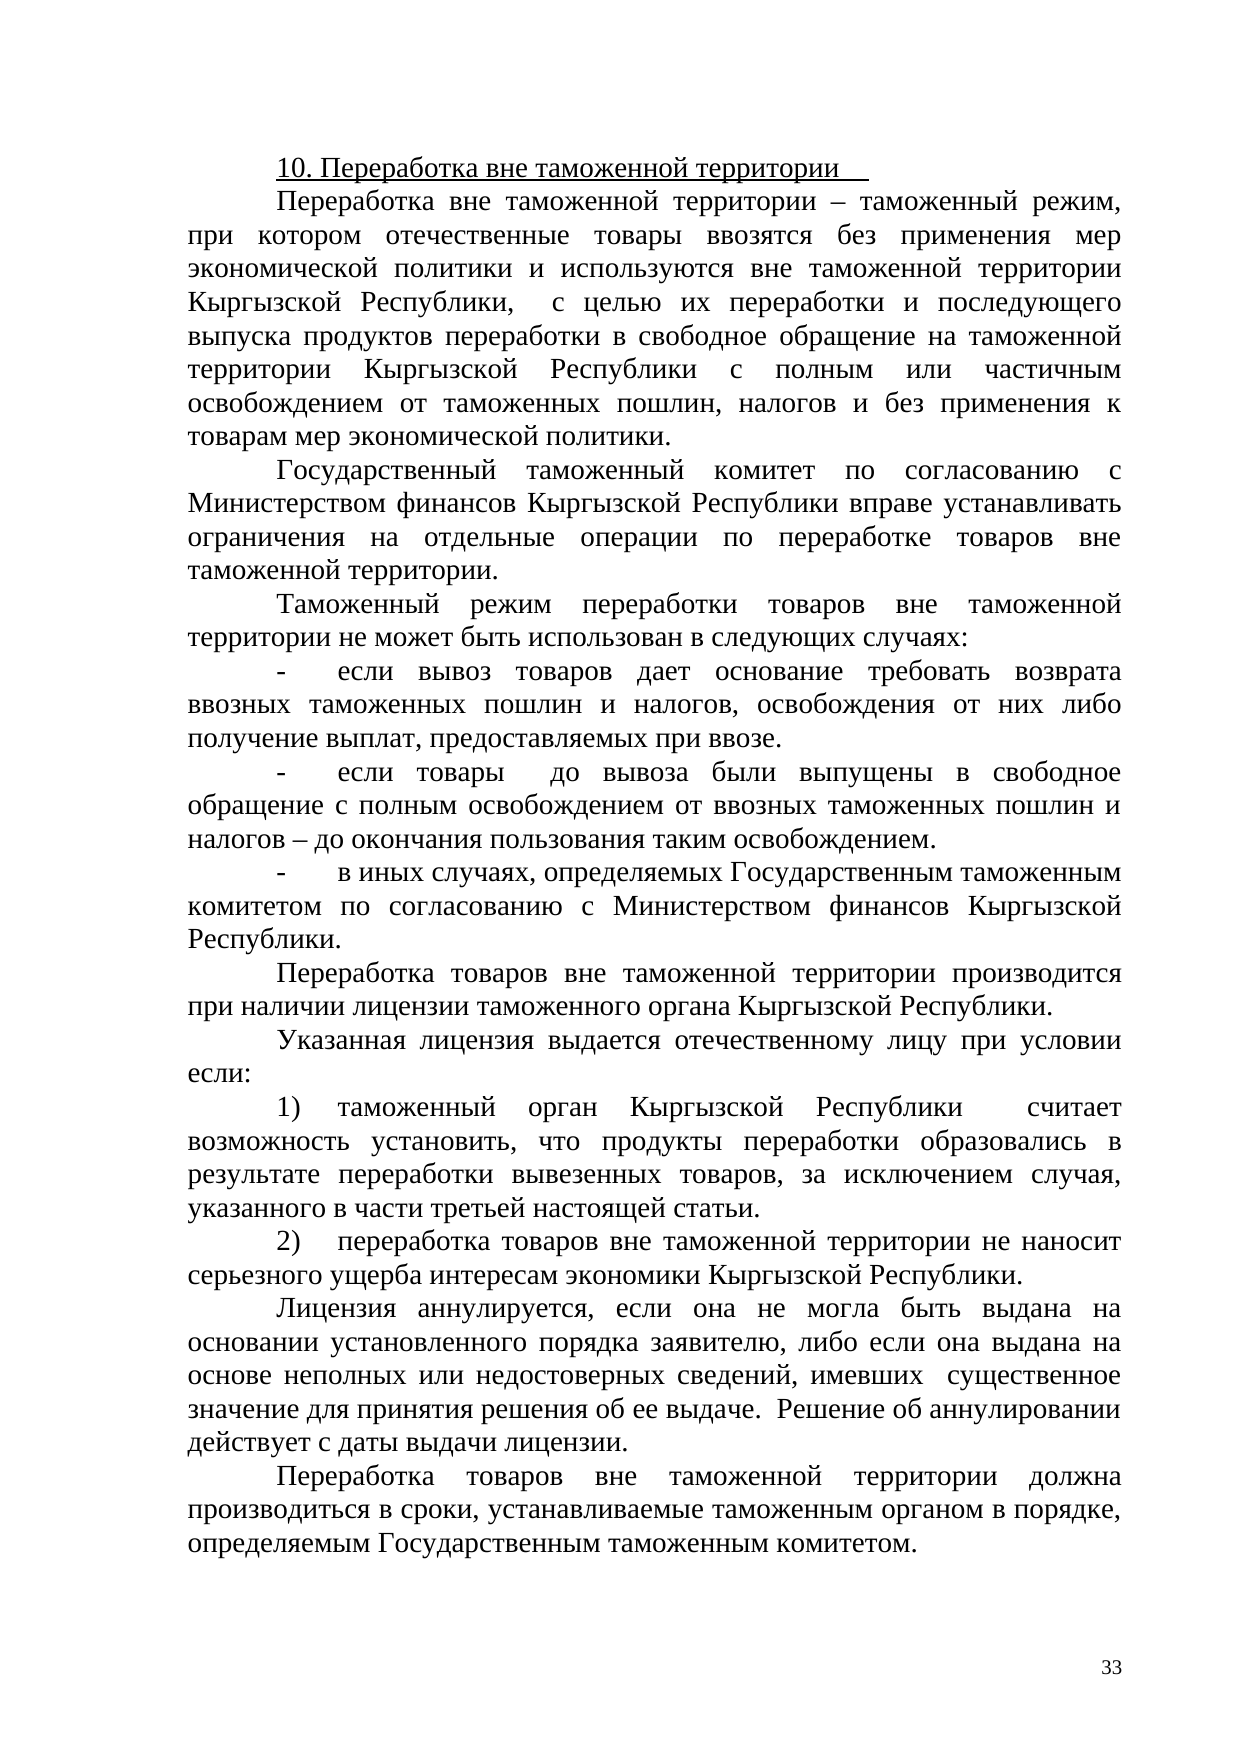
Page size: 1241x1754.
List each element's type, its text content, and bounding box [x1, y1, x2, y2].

text Таможенный режим переработки товаров вне таможенной территории не может быть использован в следующих случаях: [187, 586, 1122, 653]
text Переработка товаров вне таможенной территории производится при наличии лицензии таможенного органа Кыргызской Республики. [187, 955, 1122, 1022]
text Переработка товаров вне таможенной территории должна производиться в сроки, устанавливаемые таможенным органом в порядке, определяемым Государственным таможенным комитетом. [187, 1458, 1122, 1559]
text Указанная лицензия выдается отечественному лицу при условии если: [187, 1022, 1122, 1089]
list если товары до вывоза были выпущены в свободное обращение с полным освобождением от ввозных таможенных пошлин и налогов – до окончания пользования таким освобождением. [187, 754, 1122, 854]
text Лицензия аннулируется, если она не могла быть выдана на основании установленного порядка заявителю, либо если она выдана на основе неполных или недостоверных сведений, имевших существенное значение для принятия решения об ее выдаче. Решение об аннулировании действует с даты выдачи лицензии. [187, 1290, 1122, 1458]
list таможенный орган Кыргызской Республики считает возможность установить, что продукты переработки образовались в результате переработки вывезенных товаров, за исключением случая, указанного в части третьей настоящей статьи. [187, 1089, 1122, 1223]
list если вывоз товаров дает основание требовать возврата ввозных таможенных пошлин и налогов, освобождения от них либо получение выплат, предоставляемых при ввозе. [187, 653, 1122, 754]
text Переработка вне таможенной территории – таможенный режим, при котором отечественные товары ввозятся без применения мер экономической политики и используются вне таможенной территории Кыргызской Республики, с целью их переработки и последующего выпуска продуктов переработки в свободное обращение на таможенной территории Кыргызской Республики с полным или частичным освобождением от таможенных пошлин, налогов и без применения к товарам мер экономической политики. [187, 183, 1122, 452]
text 10. Переработка вне таможенной территории [187, 150, 1122, 183]
list в иных случаях, определяемых Государственным таможенным комитетом по согласованию с Министерством финансов Кыргызской Республики. [187, 854, 1122, 955]
text Государственный таможенный комитет по согласованию с Министерством финансов Кыргызской Республики вправе устанавливать ограничения на отдельные операции по переработке товаров вне таможенной территории. [187, 452, 1122, 586]
list переработка товаров вне таможенной территории не наносит серьезного ущерба интересам экономики Кыргызской Республики. [187, 1223, 1122, 1290]
